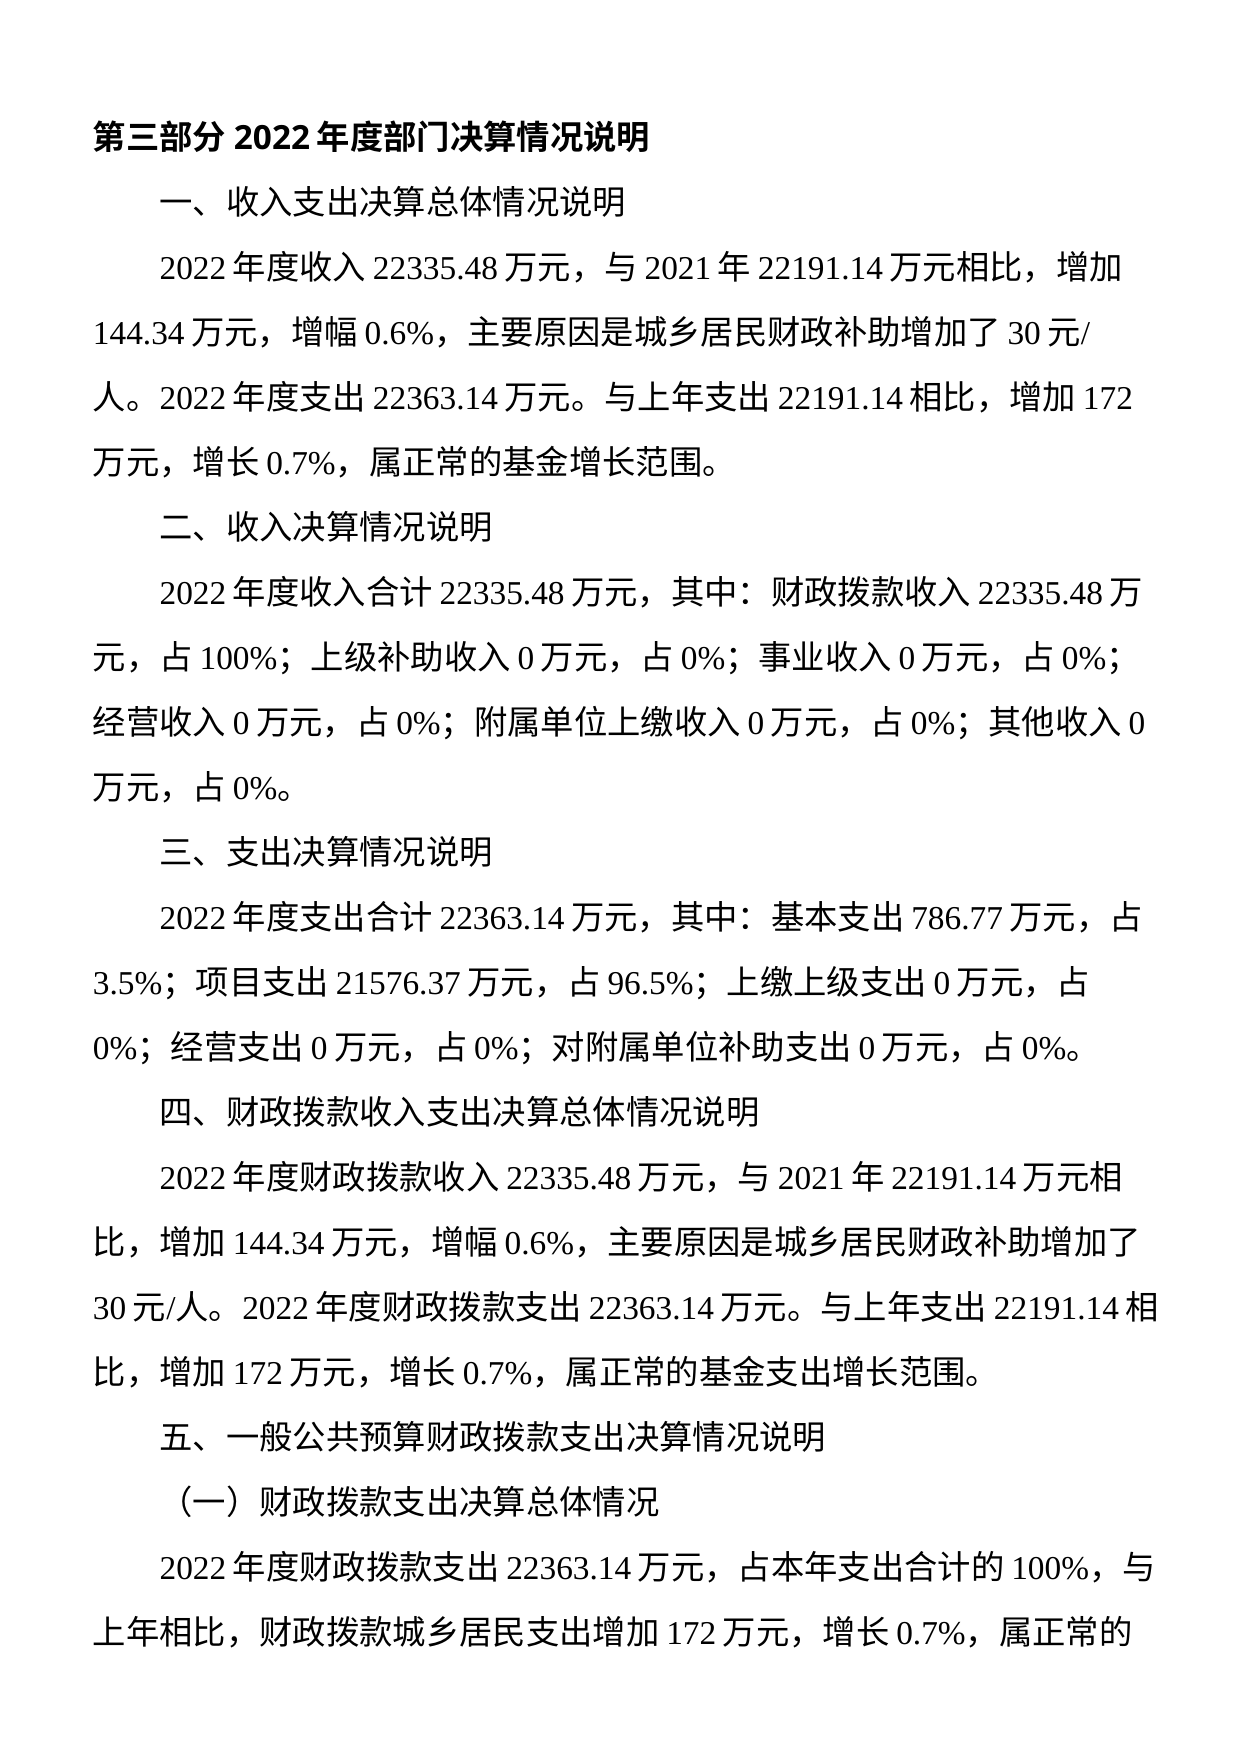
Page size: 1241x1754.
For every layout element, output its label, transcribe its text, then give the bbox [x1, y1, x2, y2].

list 第三部分 2022年度部门决算情况说明 [93, 103, 1165, 168]
text 二、收入决算情况说明 [93, 493, 1165, 558]
text （一）财政拨款支出决算总体情况 [93, 1468, 1165, 1533]
text 三、支出决算情况说明 [93, 818, 1165, 883]
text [93, 1533, 1165, 1663]
text 五、一般公共预算财政拨款支出决算情况说明 [93, 1403, 1165, 1468]
text 2022年度收入合计22335.48万元，其中：财政拨款收入22335.48万元，占100%；上级补助收入0万元，占0%；事业收入0万元，占0%；经营收入0万元，占0%；附属单位上缴收入0万元，占0%；其他收入0万元，占0%。 [93, 558, 1165, 818]
text 四、财政拨款收入支出决算总体情况说明 [93, 1078, 1165, 1143]
text 2022年度收入22335.48万元，与2021年22191.14万元相比，增加144.34万元，增幅0.6%，主要原因是城乡居民财政补助增加了30元/人。2022年度支出22363.14万元。与上年支出22191.14相比，增加172万元，增长0.7%，属正常的基金增长范围。 [93, 233, 1165, 493]
text 2022年度支出合计22363.14万元，其中：基本支出786.77万元，占3.5%；项目支出21576.37万元，占96.5%；上缴上级支出0万元，占0%；经营支出0万元，占0%；对附属单位补助支出0万元，占0%。 [93, 883, 1165, 1078]
text 一、收入支出决算总体情况说明 [93, 168, 1165, 233]
text 2022年度财政拨款收入22335.48万元，与2021年22191.14万元相比，增加144.34万元，增幅0.6%，主要原因是城乡居民财政补助增加了30元/人。2022年度财政拨款支出22363.14万元。与上年支出22191.14相比，增加172万元，增长0.7%，属正常的基金支出增长范围。 [93, 1143, 1165, 1403]
